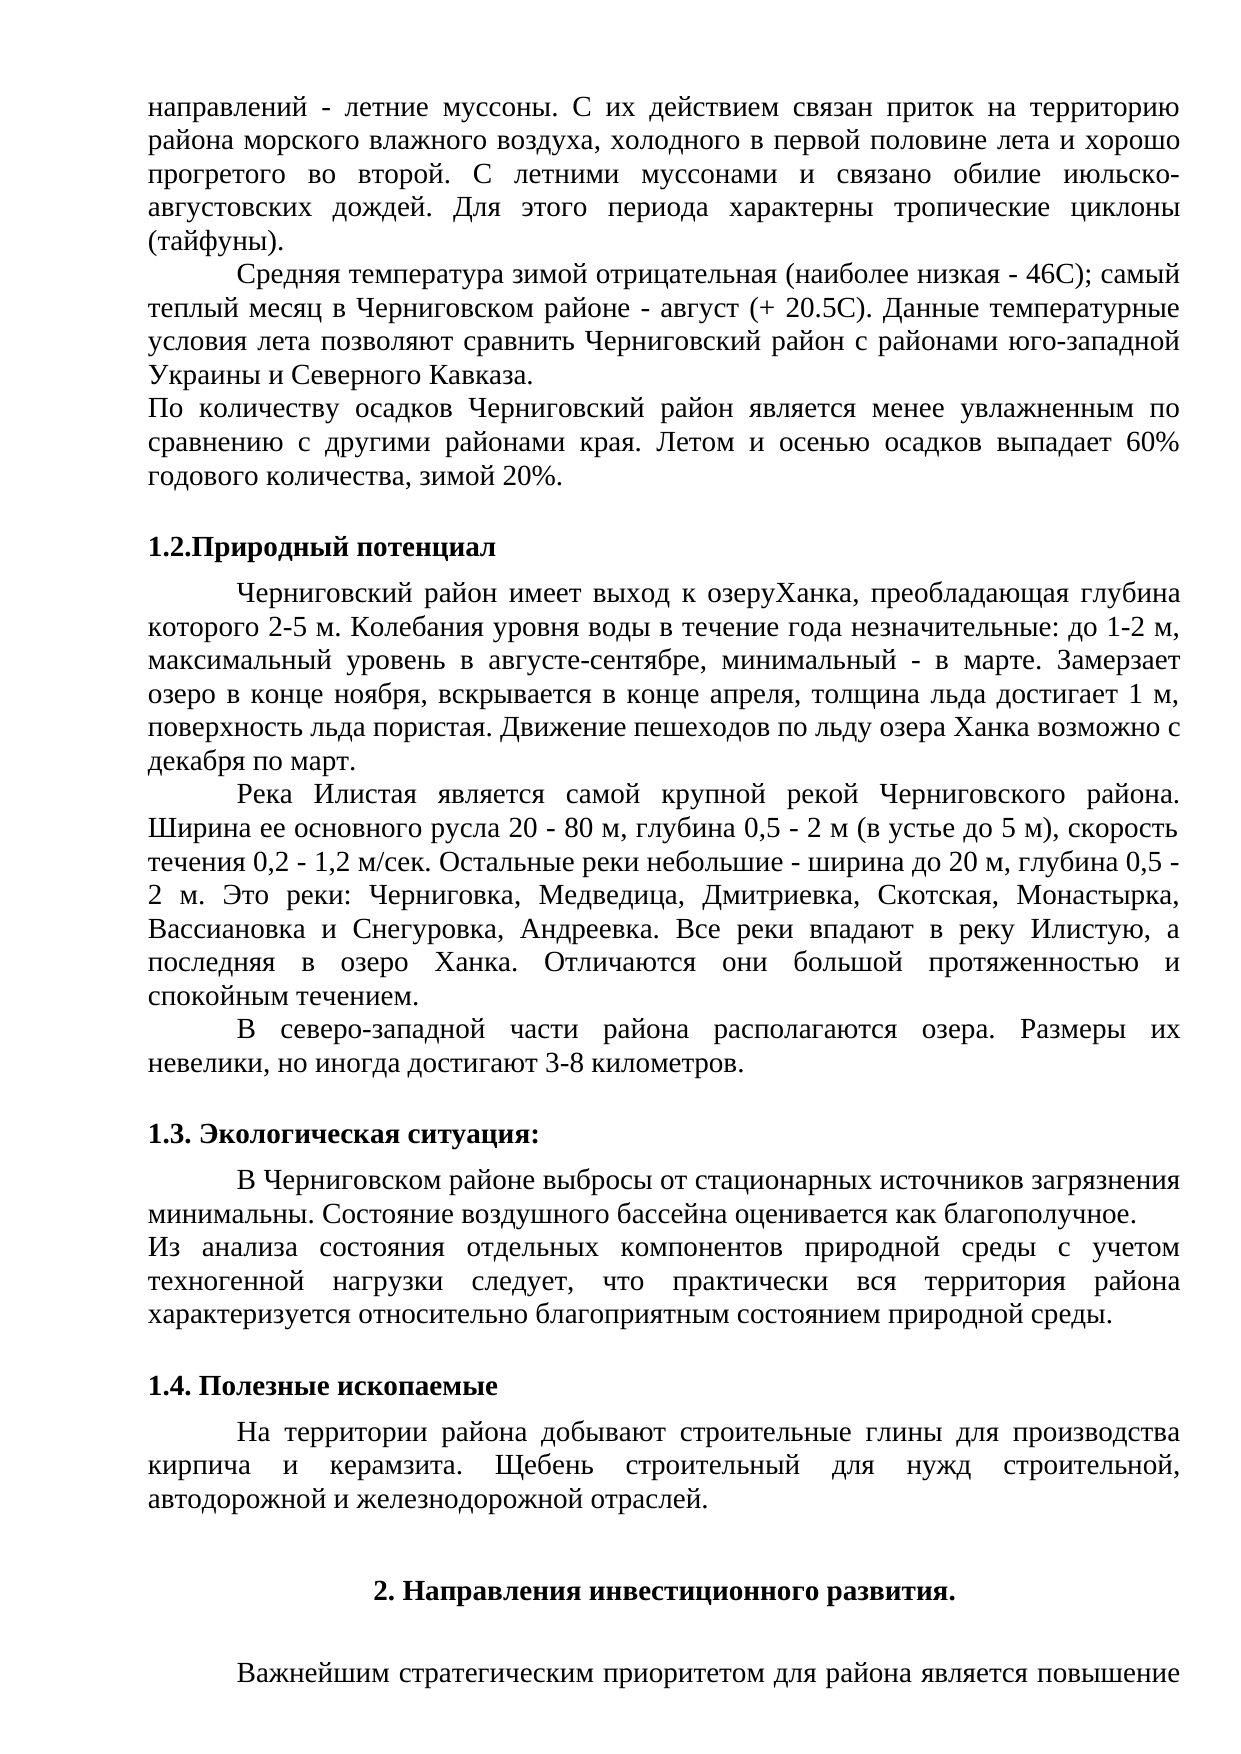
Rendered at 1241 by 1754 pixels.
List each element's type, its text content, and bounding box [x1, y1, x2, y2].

text В северо-западной части района располагаются озера. Размеры их невелики, но иногда достигают 3-8 километров. [148, 1011, 1181, 1078]
text Река Илистая является самой крупной рекой Черниговского района. Ширина ее основного русла 20 - 80 м, глубина 0,5 - 2 м (в устье до 5 м), скорость течения 0,2 - 1,2 м/сек. Остальные реки небольшие - ширина до 20 м, глубина 0,5 - 2 м. Это реки: Черниговка, Медведица, Дмитриевка, Скотская, Монастырка, Вассиановка и Снегуровка, Андреевка. Все реки впадают в реку Илистую, а последняя в озеро Ханка. Отличаются они большой протяженностью и спокойным течением. [148, 777, 1181, 1011]
text По количеству осадков Черниговский район является менее увлажненным по сравнению с другими районами края. Летом и осенью осадков выпадает 60% годового количества, зимой 20%. [148, 391, 1181, 491]
subtitle 2. Направления инвестиционного развития. [148, 1573, 1181, 1606]
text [148, 89, 1181, 256]
text Черниговский район имеет выход к озеруХанка, преобладающая глубина которого 2-5 м. Колебания уровня воды в течение года незначительные: до 1-2 м, максимальный уровень в августе-сентябре, минимальный - в марте. Замерзает озеро в конце ноября, вскрывается в конце апреля, толщина льда достигает 1 м, поверхность льда пористая. Движение пешеходов по льду озера Ханка возможно с декабря по март. [148, 575, 1181, 777]
text Средняя температура зимой отрицательная (наиболее низкая - 46С); самый теплый месяц в Черниговском районе - август (+ 20.5С). Данные температурные условия лета позволяют сравнить Черниговский район с районами юго-западной Украины и Северного Кавказа. [148, 256, 1181, 391]
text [148, 1655, 1181, 1689]
text Из анализа состояния отдельных компонентов природной среды с учетом техногенной нагрузки следует, что практически вся территория района характеризуется относительно благоприятным состоянием природной среды. [148, 1229, 1181, 1330]
subtitle 1.4. Полезные ископаемые [148, 1368, 1181, 1401]
text На территории района добывают строительные глины для производства кирпича и керамзита. Щебень строительный для нужд строительной, автодорожной и железнодорожной отраслей. [148, 1414, 1181, 1514]
text В Черниговском районе выбросы от стационарных источников загрязнения минимальны. Состояние воздушного бассейна оценивается как благополучное. [148, 1162, 1181, 1229]
subtitle 1.2.Природный потенциал [148, 529, 1181, 563]
subtitle 1.3. Экологическая ситуация: [148, 1116, 1181, 1150]
